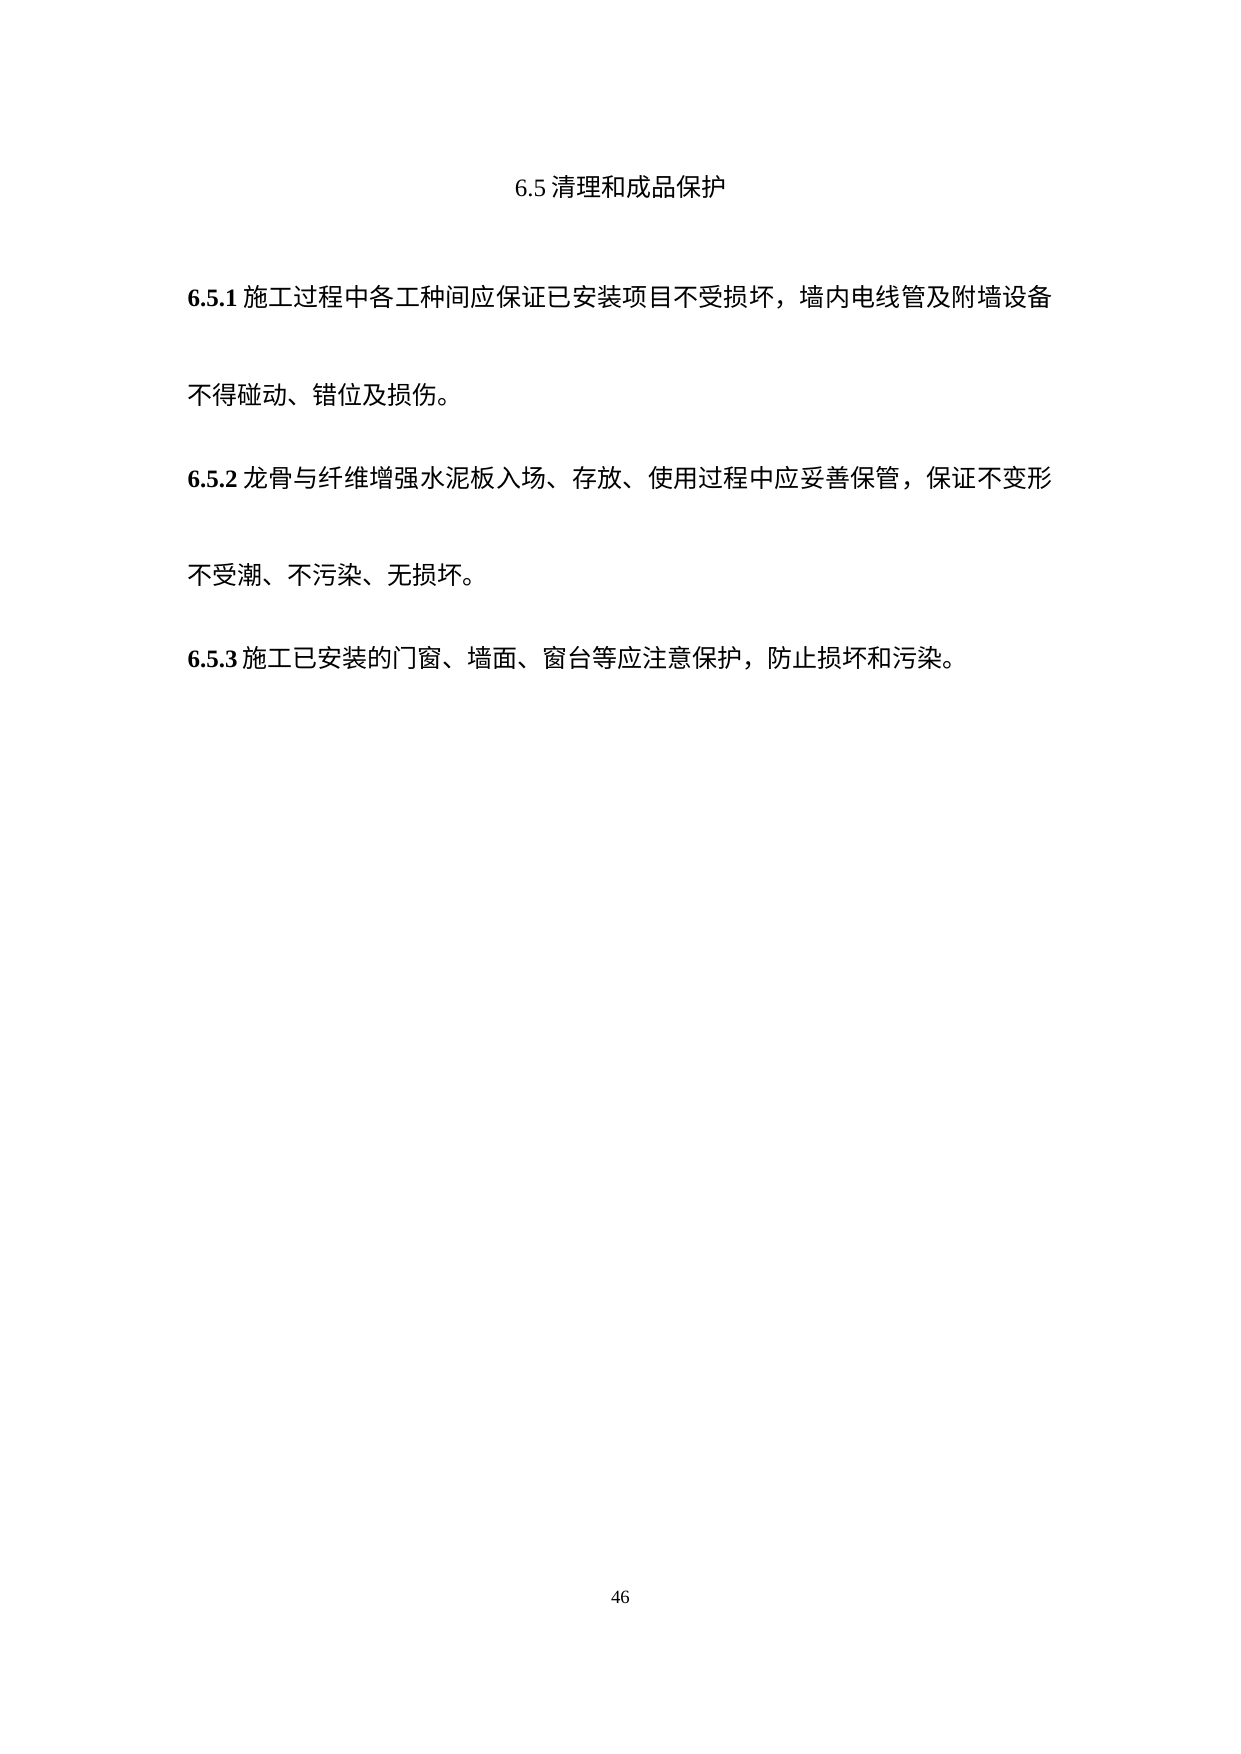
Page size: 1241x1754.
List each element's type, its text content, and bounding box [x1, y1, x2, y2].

text 6.5.1施工过程中各工种间应保证已安装项目不受损坏，墙内电线管及附墙设备不得碰动、错位及损伤。 [187, 263, 1053, 426]
text 6.5.3施工已安装的门窗、墙面、窗台等应注意保护，防止损坏和污染。 [187, 624, 1053, 689]
subtitle 6.5清理和成品保护 [187, 153, 1053, 218]
text 6.5.2龙骨与纤维增强水泥板入场、存放、使用过程中应妥善保管，保证不变形、不受潮、不污染、无损坏。 [187, 444, 1053, 606]
